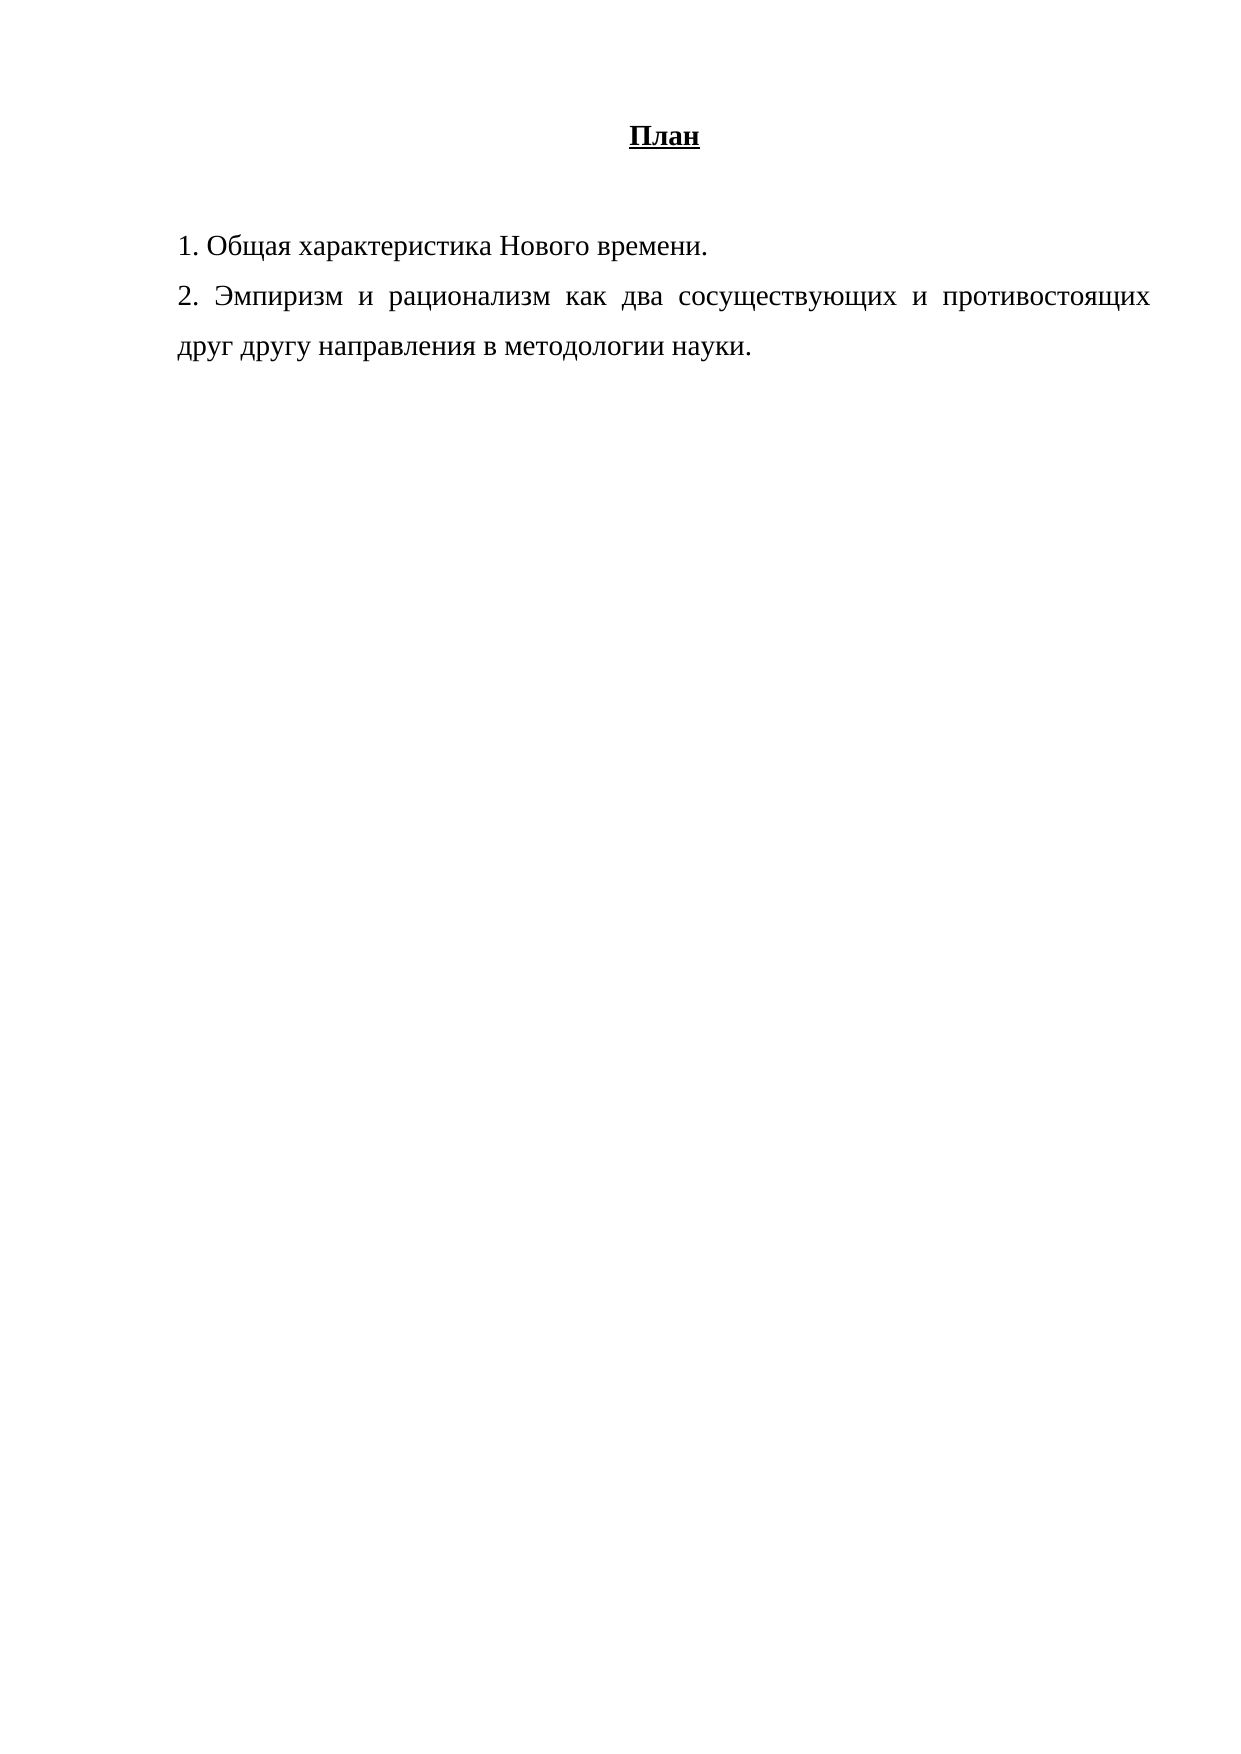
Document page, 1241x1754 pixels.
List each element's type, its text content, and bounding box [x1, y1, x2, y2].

text План [177, 118, 1152, 152]
text 2. Эмпиризм и рационализм как два сосуществующих и противостоящих друг другу направления в методологии науки. [177, 278, 1152, 362]
text 1. Общая характеристика Нового времени. [177, 228, 1152, 261]
